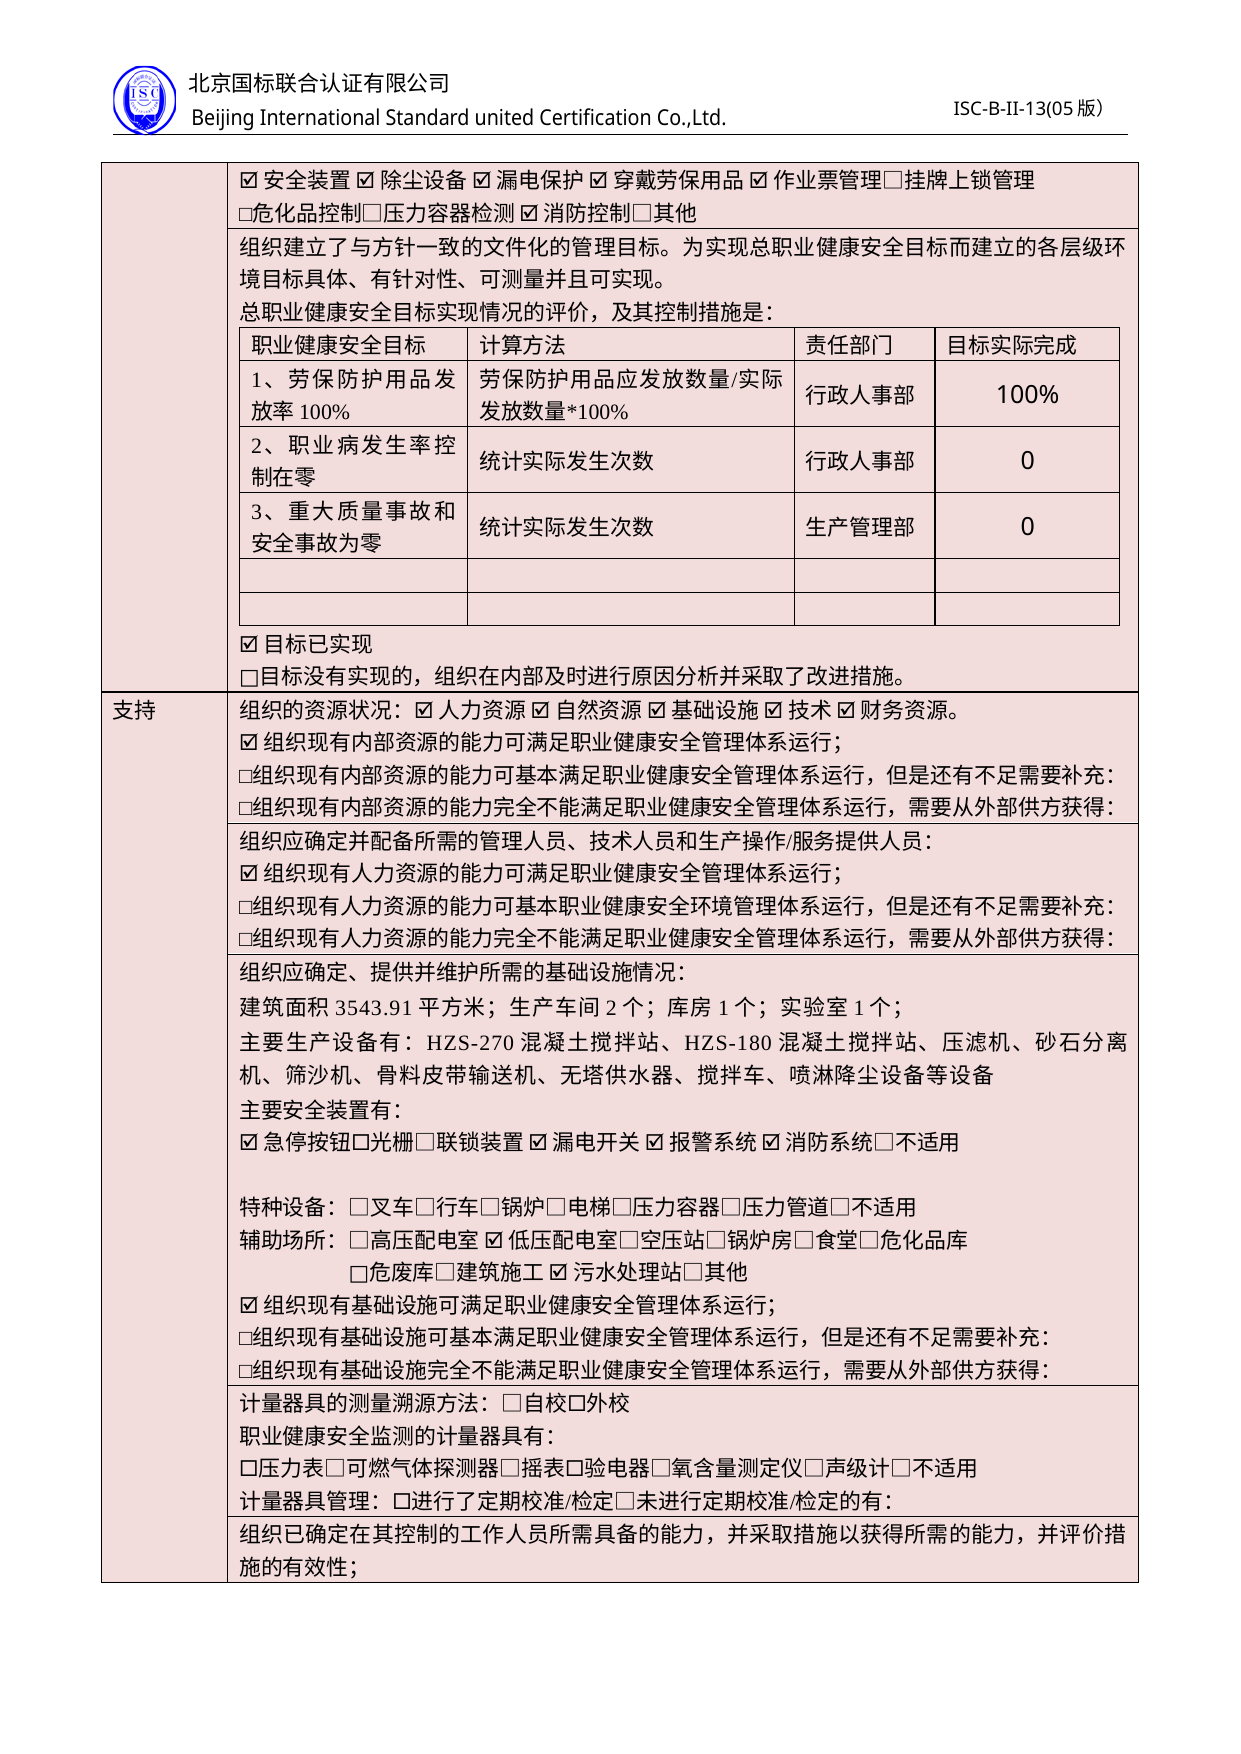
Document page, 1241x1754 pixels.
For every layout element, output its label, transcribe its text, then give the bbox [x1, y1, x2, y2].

picture [112, 65, 176, 134]
table_cell 计量器具的测量溯源方法：□自校外校 职业健康安全监测的计量器具有： 压力表□可燃气体探测器□摇表验电器□氧含量测定仪□声级计□不适用 计量器具管理：进行了定期校准/检定□未进行定期校准/检定的有： [228, 1386, 1138, 1516]
table_cell 组织应确定并配备所需的管理人员、技术人员和生产操作/服务提供人员： 组织现有人力资源的能力可满足职业健康安全管理体系运行； □组织现有人力资源的能力可基本职业健康安全环境管理体系运行，但是还有不足需要补充： □组织现有人力资源的能力完全不能满足职业健康安全管理体系运行，需要从外部供方获得： [228, 824, 1138, 953]
table_cell 组织应确定、提供并维护所需的基础设施情况： 建筑面积3543.91平方米；生产车间2个；库房1个；实验室1个； 主要生产设备有：HZS-270混凝土搅拌站、HZS-180混凝土搅拌站、压滤机、砂石分离机、筛沙机、骨料皮带输送机、无塔供水器、搅拌车、喷淋降尘设备等设备 主要安全装置有： 急停按钮光栅□联锁装置漏电开关报警系统消防系统□不适用 特种设备：□叉车□行车□锅炉□电梯□压力容器□压力管道□不适用 辅助场所：□高压配电室低压配电室□空压站□锅炉房□食堂□危化品库 □危废库□建筑施工污水处理站□其他 组织现有基础设施可满足职业健康安全管理体系运行； □组织现有基础设施可基本满足职业健康安全管理体系运行，但是还有不足需要补充： □组织现有基础设施完全不能满足职业健康安全管理体系运行，需要从外部供方获得： [228, 955, 1138, 1385]
table_cell 组织的资源状况：人力资源自然资源基础设施技术财务资源。 组织现有内部资源的能力可满足职业健康安全管理体系运行； □组织现有内部资源的能力可基本满足职业健康安全管理体系运行，但是还有不足需要补充： □组织现有内部资源的能力完全不能满足职业健康安全管理体系运行，需要从外部供方获得： [228, 693, 1138, 822]
table_cell 组织建立了与方针一致的文件化的管理目标。为实现总职业健康安全目标而建立的各层级环境目标具体、有针对性、可测量并且可实现。 总职业健康安全目标实现情况的评价，及其控制措施是： 目标已实现 □目标没有实现的，组织在内部及时进行原因分析并采取了改进措施。 [228, 229, 1138, 691]
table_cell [228, 1517, 1138, 1582]
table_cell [228, 163, 1138, 228]
table_cell 支持 [102, 693, 227, 1582]
